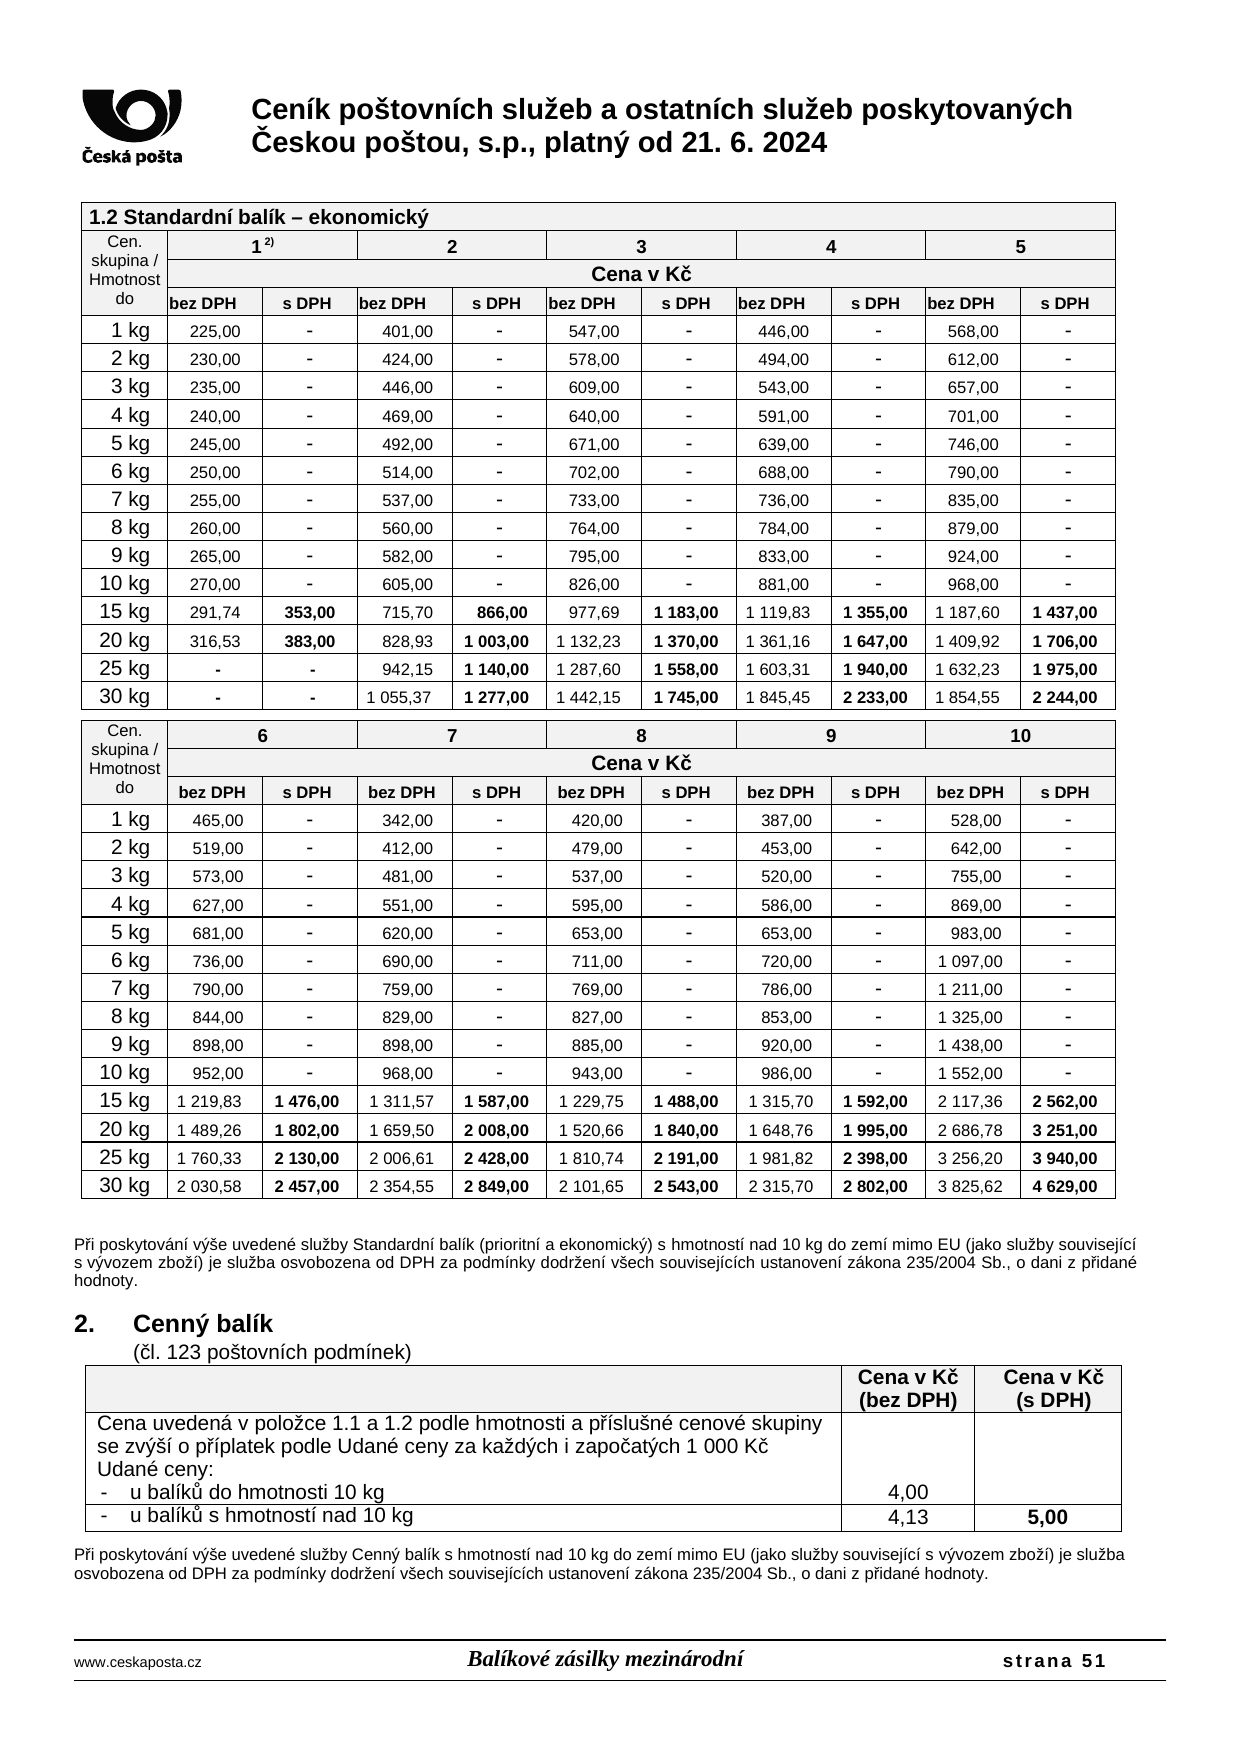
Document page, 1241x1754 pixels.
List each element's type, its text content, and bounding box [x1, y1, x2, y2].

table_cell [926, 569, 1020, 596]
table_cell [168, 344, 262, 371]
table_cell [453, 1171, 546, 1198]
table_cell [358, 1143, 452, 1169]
subtitle Cenný balík [74, 1311, 1166, 1338]
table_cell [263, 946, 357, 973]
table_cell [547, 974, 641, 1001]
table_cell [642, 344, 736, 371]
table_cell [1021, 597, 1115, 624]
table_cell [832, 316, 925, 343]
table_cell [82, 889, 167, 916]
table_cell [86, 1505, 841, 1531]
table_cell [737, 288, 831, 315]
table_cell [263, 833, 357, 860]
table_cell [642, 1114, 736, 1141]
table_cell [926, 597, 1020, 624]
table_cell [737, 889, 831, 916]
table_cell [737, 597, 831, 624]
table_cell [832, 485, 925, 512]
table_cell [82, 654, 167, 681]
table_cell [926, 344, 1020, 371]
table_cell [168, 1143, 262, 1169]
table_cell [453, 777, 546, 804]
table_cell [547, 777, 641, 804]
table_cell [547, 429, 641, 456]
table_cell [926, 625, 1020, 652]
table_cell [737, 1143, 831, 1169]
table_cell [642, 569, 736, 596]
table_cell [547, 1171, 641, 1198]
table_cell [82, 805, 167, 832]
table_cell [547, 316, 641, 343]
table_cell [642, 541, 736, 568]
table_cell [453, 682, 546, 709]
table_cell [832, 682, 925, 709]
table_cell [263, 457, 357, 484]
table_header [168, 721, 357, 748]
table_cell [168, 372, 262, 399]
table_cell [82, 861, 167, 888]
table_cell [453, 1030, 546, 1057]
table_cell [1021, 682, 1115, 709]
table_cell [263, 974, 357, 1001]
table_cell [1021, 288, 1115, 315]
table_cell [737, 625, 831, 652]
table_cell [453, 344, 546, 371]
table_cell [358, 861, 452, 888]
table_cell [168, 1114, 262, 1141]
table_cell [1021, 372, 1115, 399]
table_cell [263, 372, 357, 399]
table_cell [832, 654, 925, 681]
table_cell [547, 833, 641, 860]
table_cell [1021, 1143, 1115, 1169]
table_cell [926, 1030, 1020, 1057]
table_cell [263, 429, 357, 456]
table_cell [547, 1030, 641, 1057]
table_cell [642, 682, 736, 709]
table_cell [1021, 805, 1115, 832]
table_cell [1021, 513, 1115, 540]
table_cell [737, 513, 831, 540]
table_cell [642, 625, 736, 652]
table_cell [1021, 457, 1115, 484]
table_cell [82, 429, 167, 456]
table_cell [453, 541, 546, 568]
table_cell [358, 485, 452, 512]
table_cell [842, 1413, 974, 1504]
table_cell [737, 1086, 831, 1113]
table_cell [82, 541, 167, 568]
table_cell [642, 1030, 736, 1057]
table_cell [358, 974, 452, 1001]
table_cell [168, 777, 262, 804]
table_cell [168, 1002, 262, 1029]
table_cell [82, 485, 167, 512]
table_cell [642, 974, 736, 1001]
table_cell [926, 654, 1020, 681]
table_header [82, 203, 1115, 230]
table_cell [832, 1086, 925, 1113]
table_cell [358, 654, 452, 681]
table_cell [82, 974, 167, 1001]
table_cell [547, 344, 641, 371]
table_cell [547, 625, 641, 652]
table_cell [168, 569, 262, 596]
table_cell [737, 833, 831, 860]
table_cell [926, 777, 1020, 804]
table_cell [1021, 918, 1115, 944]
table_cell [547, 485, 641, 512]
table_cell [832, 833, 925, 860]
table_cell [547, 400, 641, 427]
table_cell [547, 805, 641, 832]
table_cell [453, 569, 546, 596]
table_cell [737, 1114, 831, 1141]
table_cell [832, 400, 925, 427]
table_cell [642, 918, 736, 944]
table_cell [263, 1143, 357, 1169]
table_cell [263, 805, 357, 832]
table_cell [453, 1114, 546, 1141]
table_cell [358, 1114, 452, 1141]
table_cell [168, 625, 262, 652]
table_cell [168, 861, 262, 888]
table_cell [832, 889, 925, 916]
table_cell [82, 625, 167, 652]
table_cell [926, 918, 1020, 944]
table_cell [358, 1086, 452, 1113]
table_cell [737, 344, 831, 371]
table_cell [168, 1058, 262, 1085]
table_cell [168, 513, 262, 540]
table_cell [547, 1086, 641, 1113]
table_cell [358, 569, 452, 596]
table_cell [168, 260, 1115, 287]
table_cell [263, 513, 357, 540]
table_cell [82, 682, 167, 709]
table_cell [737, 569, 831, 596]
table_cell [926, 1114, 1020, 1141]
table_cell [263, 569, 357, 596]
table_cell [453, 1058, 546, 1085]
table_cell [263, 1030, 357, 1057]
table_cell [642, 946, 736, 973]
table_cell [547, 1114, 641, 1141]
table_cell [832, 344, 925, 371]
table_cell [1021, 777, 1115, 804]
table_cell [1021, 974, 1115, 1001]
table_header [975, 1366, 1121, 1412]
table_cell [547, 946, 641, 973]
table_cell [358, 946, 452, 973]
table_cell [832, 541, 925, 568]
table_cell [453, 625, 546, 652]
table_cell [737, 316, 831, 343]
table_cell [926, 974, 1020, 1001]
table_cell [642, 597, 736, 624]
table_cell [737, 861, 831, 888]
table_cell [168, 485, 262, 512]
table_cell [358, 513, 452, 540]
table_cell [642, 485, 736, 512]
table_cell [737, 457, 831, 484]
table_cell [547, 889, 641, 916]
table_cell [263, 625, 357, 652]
text Při poskytování výše uvedené služby Standardní balík (prioritní a ekonomický) s hmotností nad 10 kg do zemí mimo EU (jako služby související s vývozem zboží) je služba osvobozena od DPH za podmínky dodržení všech souvisejících ustanovení zákona 235/2004 Sb., o dani z přidané hodnoty. [74, 1236, 1137, 1290]
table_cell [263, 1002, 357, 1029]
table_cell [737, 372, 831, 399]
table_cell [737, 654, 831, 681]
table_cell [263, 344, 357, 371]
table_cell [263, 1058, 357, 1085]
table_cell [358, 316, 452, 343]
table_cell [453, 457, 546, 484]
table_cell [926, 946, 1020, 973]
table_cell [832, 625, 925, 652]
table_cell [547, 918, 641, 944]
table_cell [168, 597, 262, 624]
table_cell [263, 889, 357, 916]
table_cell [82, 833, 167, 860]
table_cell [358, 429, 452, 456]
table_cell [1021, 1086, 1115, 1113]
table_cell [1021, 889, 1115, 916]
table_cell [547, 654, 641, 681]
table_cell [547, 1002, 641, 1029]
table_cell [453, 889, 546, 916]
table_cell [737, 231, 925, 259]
text (čl. 123 poštovních podmínek) [68, 1338, 1166, 1365]
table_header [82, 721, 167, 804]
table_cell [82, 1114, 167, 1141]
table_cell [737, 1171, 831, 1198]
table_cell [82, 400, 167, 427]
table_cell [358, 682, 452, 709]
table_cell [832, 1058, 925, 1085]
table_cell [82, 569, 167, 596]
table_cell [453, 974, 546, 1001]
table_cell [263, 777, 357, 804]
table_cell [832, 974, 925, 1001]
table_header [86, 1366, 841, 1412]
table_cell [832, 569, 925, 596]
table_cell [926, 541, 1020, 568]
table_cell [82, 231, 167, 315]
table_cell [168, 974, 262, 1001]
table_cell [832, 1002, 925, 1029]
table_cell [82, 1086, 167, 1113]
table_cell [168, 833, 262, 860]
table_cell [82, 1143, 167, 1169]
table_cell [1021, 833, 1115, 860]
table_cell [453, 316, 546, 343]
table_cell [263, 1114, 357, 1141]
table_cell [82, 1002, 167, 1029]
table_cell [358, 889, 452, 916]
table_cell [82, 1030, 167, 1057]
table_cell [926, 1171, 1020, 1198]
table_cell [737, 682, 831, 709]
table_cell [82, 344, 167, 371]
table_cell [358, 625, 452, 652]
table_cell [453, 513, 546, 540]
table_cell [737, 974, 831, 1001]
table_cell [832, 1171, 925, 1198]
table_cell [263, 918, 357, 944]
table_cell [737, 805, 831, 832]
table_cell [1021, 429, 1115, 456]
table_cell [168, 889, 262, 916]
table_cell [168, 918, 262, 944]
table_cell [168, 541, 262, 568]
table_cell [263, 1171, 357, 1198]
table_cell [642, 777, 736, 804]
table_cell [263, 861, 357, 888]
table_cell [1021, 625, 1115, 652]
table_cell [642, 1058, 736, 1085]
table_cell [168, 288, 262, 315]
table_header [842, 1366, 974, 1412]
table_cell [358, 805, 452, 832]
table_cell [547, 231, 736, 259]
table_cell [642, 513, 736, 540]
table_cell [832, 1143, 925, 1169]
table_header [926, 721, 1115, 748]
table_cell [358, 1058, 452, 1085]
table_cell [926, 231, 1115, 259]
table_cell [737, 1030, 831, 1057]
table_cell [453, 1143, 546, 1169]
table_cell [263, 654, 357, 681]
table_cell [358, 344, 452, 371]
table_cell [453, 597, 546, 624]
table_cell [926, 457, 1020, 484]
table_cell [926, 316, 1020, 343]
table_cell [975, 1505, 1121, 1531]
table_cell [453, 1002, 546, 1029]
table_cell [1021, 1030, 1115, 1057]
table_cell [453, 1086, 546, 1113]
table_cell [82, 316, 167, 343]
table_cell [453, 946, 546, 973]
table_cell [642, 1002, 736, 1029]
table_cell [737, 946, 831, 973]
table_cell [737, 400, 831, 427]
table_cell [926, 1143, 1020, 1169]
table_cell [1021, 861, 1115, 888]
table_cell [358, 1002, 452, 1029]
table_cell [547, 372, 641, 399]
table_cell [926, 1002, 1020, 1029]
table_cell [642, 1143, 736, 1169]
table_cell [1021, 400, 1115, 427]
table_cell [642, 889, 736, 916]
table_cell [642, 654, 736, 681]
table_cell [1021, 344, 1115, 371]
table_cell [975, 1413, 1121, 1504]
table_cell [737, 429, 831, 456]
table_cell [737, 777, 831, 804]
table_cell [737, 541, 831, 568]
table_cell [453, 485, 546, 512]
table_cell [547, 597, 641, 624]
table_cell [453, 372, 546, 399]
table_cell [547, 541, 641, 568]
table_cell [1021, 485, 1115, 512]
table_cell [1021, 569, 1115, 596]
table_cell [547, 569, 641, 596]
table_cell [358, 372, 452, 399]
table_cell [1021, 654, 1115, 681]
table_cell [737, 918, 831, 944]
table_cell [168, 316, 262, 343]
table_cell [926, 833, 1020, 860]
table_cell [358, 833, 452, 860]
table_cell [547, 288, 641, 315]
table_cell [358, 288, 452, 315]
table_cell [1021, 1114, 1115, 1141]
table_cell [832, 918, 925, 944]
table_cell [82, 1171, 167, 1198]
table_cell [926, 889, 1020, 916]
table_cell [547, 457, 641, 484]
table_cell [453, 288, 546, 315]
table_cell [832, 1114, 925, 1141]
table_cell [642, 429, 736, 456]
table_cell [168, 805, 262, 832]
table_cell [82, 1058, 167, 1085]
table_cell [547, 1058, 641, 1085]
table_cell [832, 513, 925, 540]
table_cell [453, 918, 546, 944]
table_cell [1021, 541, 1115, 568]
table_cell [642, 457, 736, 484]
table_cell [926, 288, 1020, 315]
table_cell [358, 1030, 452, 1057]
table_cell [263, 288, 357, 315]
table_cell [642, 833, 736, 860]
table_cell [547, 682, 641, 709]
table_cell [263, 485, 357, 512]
text Při poskytování výše uvedené služby Cenný balík s hmotností nad 10 kg do zemí mimo EU (jako služby související s vývozem zboží) je služba osvobozena od DPH za podmínky dodržení všech souvisejících ustanovení zákona 235/2004 Sb., o dani z přidané hodnoty. [74, 1544, 1166, 1583]
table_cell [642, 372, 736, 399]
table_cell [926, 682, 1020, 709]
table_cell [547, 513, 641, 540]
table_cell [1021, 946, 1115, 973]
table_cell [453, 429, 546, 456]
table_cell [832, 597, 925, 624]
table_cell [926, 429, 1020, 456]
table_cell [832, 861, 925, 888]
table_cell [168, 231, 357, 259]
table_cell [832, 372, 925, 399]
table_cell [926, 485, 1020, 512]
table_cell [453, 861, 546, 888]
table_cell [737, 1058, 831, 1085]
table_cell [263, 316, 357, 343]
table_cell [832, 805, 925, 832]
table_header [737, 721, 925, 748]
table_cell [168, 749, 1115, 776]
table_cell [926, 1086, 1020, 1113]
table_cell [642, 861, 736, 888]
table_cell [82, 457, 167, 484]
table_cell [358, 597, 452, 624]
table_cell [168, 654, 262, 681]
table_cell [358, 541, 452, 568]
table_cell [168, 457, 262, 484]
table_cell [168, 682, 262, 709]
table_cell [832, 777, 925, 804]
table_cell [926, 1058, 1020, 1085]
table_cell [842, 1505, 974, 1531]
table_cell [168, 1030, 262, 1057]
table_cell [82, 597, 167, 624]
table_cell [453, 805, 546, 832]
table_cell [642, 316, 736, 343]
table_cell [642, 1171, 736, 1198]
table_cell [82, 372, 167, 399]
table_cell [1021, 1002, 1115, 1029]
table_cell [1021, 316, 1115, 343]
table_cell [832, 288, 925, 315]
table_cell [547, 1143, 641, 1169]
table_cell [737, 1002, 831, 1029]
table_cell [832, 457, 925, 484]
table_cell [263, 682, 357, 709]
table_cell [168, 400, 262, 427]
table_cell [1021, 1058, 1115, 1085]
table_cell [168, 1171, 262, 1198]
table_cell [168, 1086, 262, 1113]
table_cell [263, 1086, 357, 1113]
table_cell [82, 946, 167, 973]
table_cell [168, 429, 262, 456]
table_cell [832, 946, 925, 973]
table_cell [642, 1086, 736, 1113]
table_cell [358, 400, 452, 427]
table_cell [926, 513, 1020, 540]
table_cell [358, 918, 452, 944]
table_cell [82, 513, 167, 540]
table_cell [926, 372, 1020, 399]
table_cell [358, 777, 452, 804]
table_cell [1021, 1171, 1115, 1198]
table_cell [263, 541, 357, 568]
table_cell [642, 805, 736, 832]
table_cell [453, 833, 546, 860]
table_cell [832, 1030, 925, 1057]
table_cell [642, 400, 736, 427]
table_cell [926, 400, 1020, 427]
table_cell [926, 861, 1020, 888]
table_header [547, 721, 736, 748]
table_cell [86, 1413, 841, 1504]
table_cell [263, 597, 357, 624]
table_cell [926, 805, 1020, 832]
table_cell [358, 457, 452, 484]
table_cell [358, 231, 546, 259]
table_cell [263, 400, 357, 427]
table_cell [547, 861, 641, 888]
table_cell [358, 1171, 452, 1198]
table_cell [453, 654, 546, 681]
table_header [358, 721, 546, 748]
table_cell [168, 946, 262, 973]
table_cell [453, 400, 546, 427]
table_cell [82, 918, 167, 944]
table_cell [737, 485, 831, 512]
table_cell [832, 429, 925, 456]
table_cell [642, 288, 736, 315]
